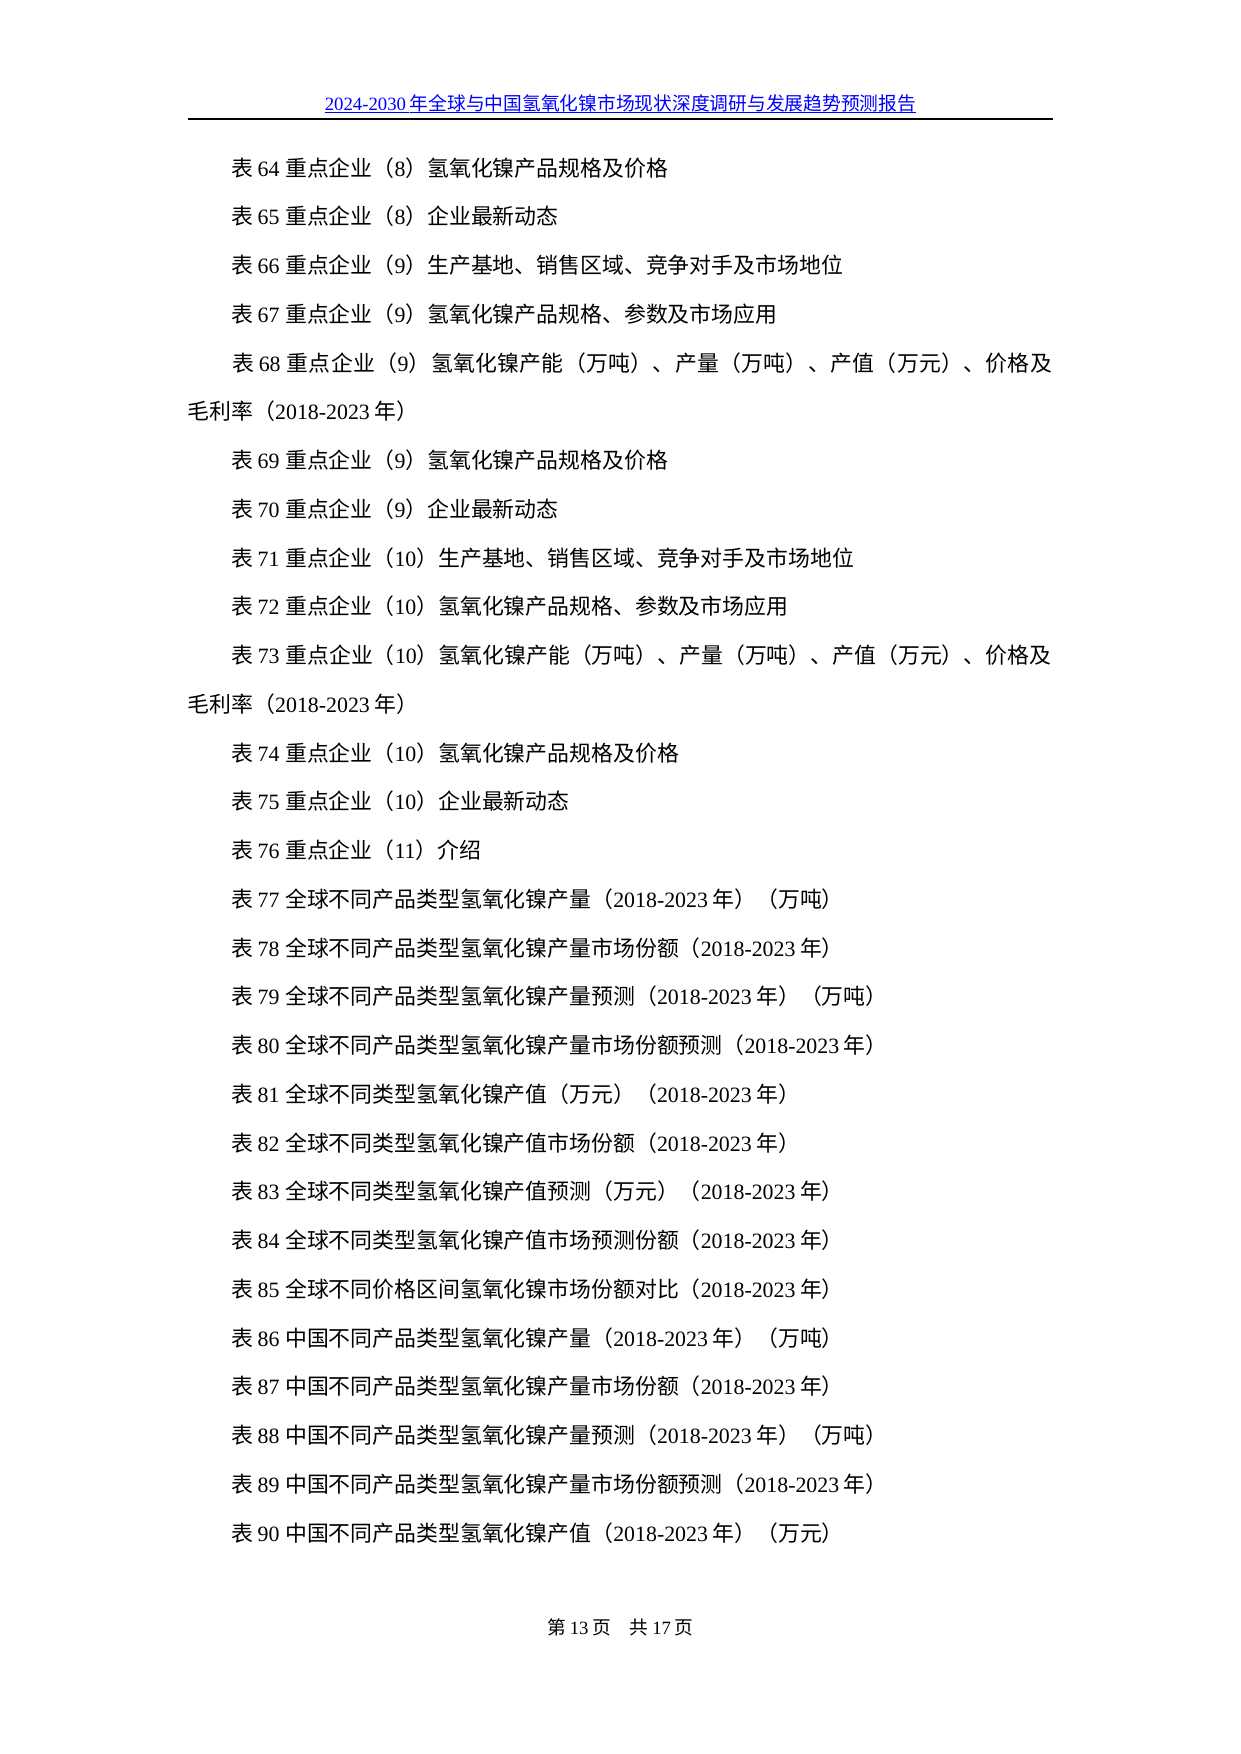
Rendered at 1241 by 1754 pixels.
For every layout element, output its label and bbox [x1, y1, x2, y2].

text [187, 150, 1053, 1548]
